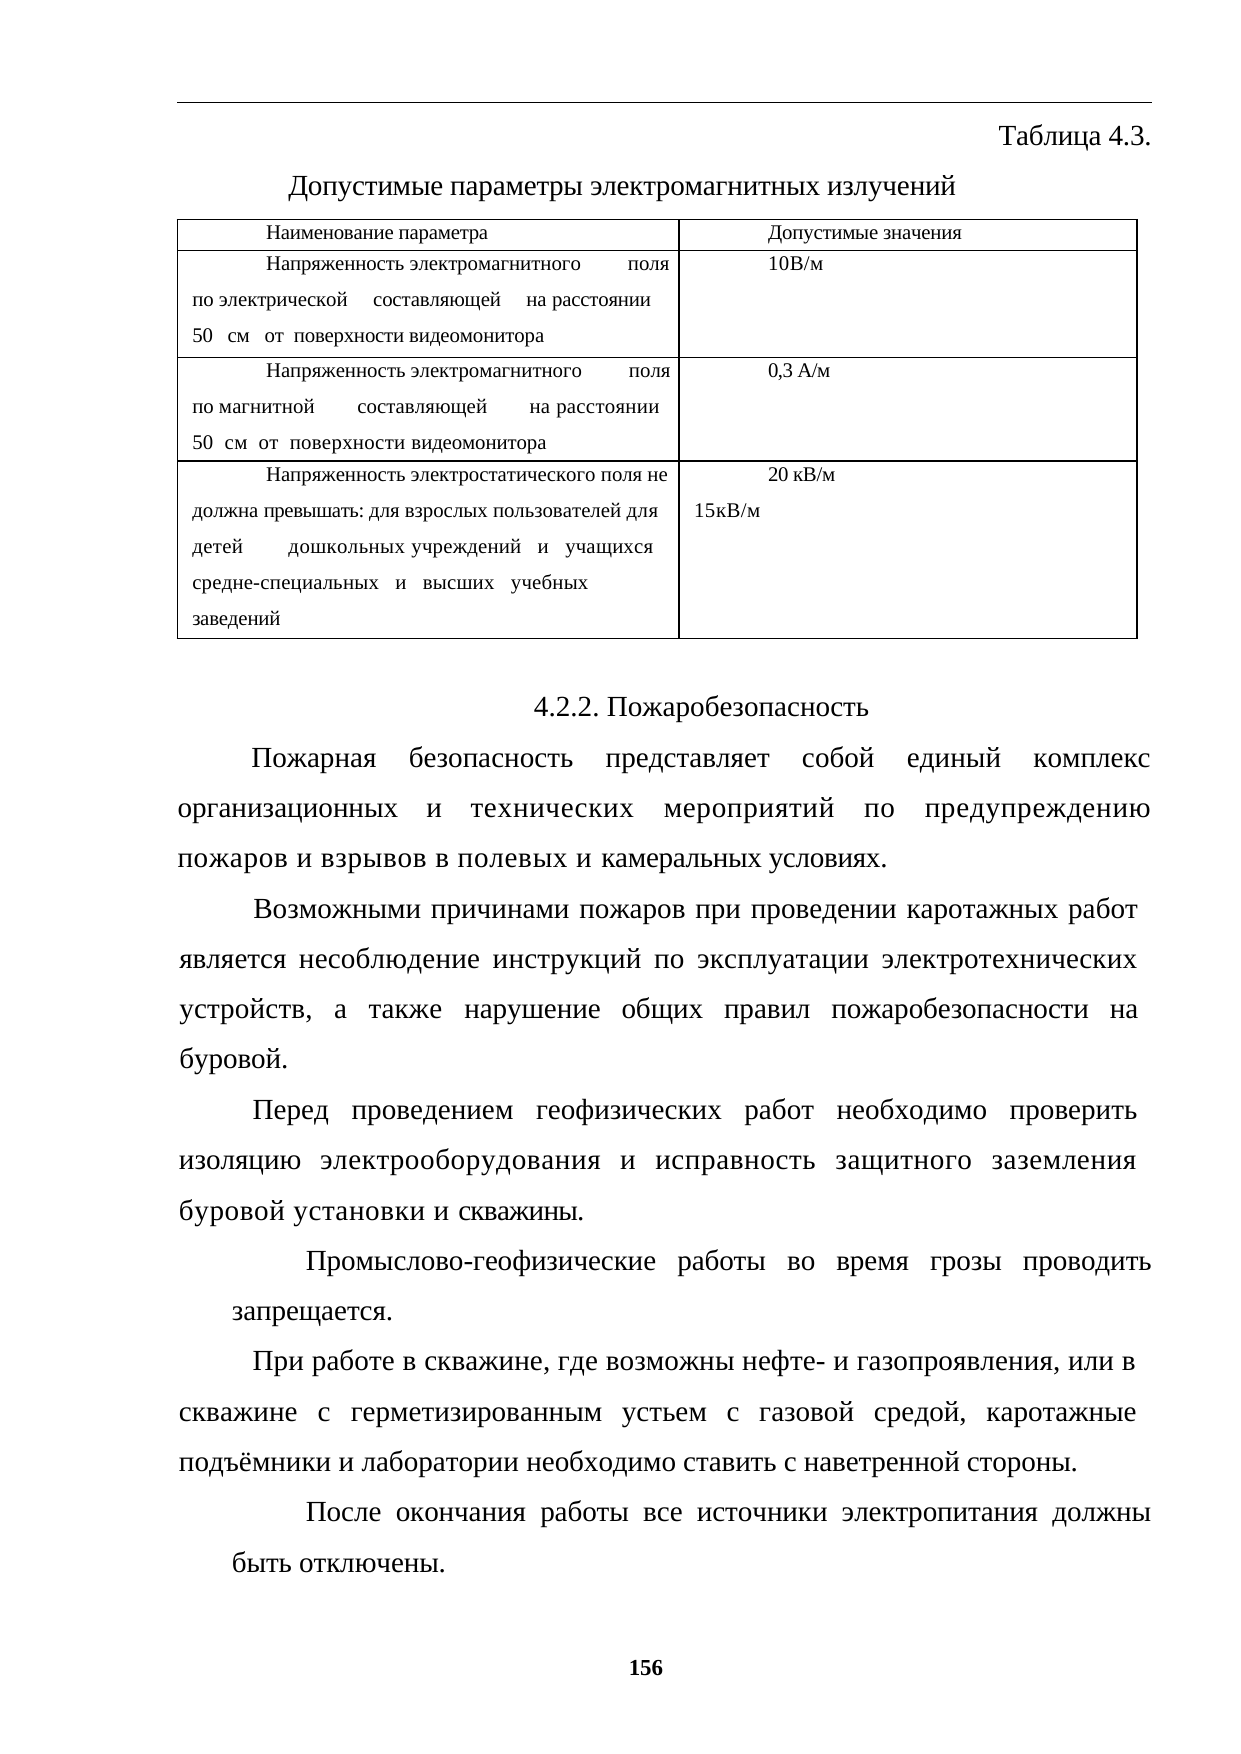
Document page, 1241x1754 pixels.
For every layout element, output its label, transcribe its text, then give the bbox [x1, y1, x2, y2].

text Пожарная безопасность представляет собой единый комплекс организационных и технических мероприятий по предупреждению пожаров и взрывов в полевых и камеральных условиях. [177, 740, 1152, 874]
text 4.2.2. Пожаробезопасность [177, 689, 1152, 723]
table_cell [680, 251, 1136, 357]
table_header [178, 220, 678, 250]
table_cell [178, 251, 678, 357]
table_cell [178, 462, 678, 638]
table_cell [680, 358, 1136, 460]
text Перед проведением геофизических работ необходимо проверить изоляцию электрооборудования и исправность защитного заземления буровой установки и скважины. [179, 1092, 1138, 1226]
text Таблица 4.3. [214, 118, 1152, 152]
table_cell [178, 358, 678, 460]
text Допустимые параметры электромагнитных излучений [214, 168, 1152, 202]
text После окончания работы все источники электропитания должны быть отключены. [232, 1494, 1152, 1578]
text При работе в скважине, где возможны нефте- и газопроявления, или в скважине с герметизированным устьем с газовой средой, каротажные подъёмники и лаборатории необходимо ставить с наветренной стороны. [179, 1343, 1138, 1478]
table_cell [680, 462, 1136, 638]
text Промыслово-геофизические работы во время грозы проводить запрещается. [232, 1243, 1152, 1327]
text Возможными причинами пожаров при проведении каротажных работ является несоблюдение инструкций по эксплуатации электротехнических устройств, а также нарушение общих правил пожаробезопасности на буровой. [179, 891, 1138, 1075]
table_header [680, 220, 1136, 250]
